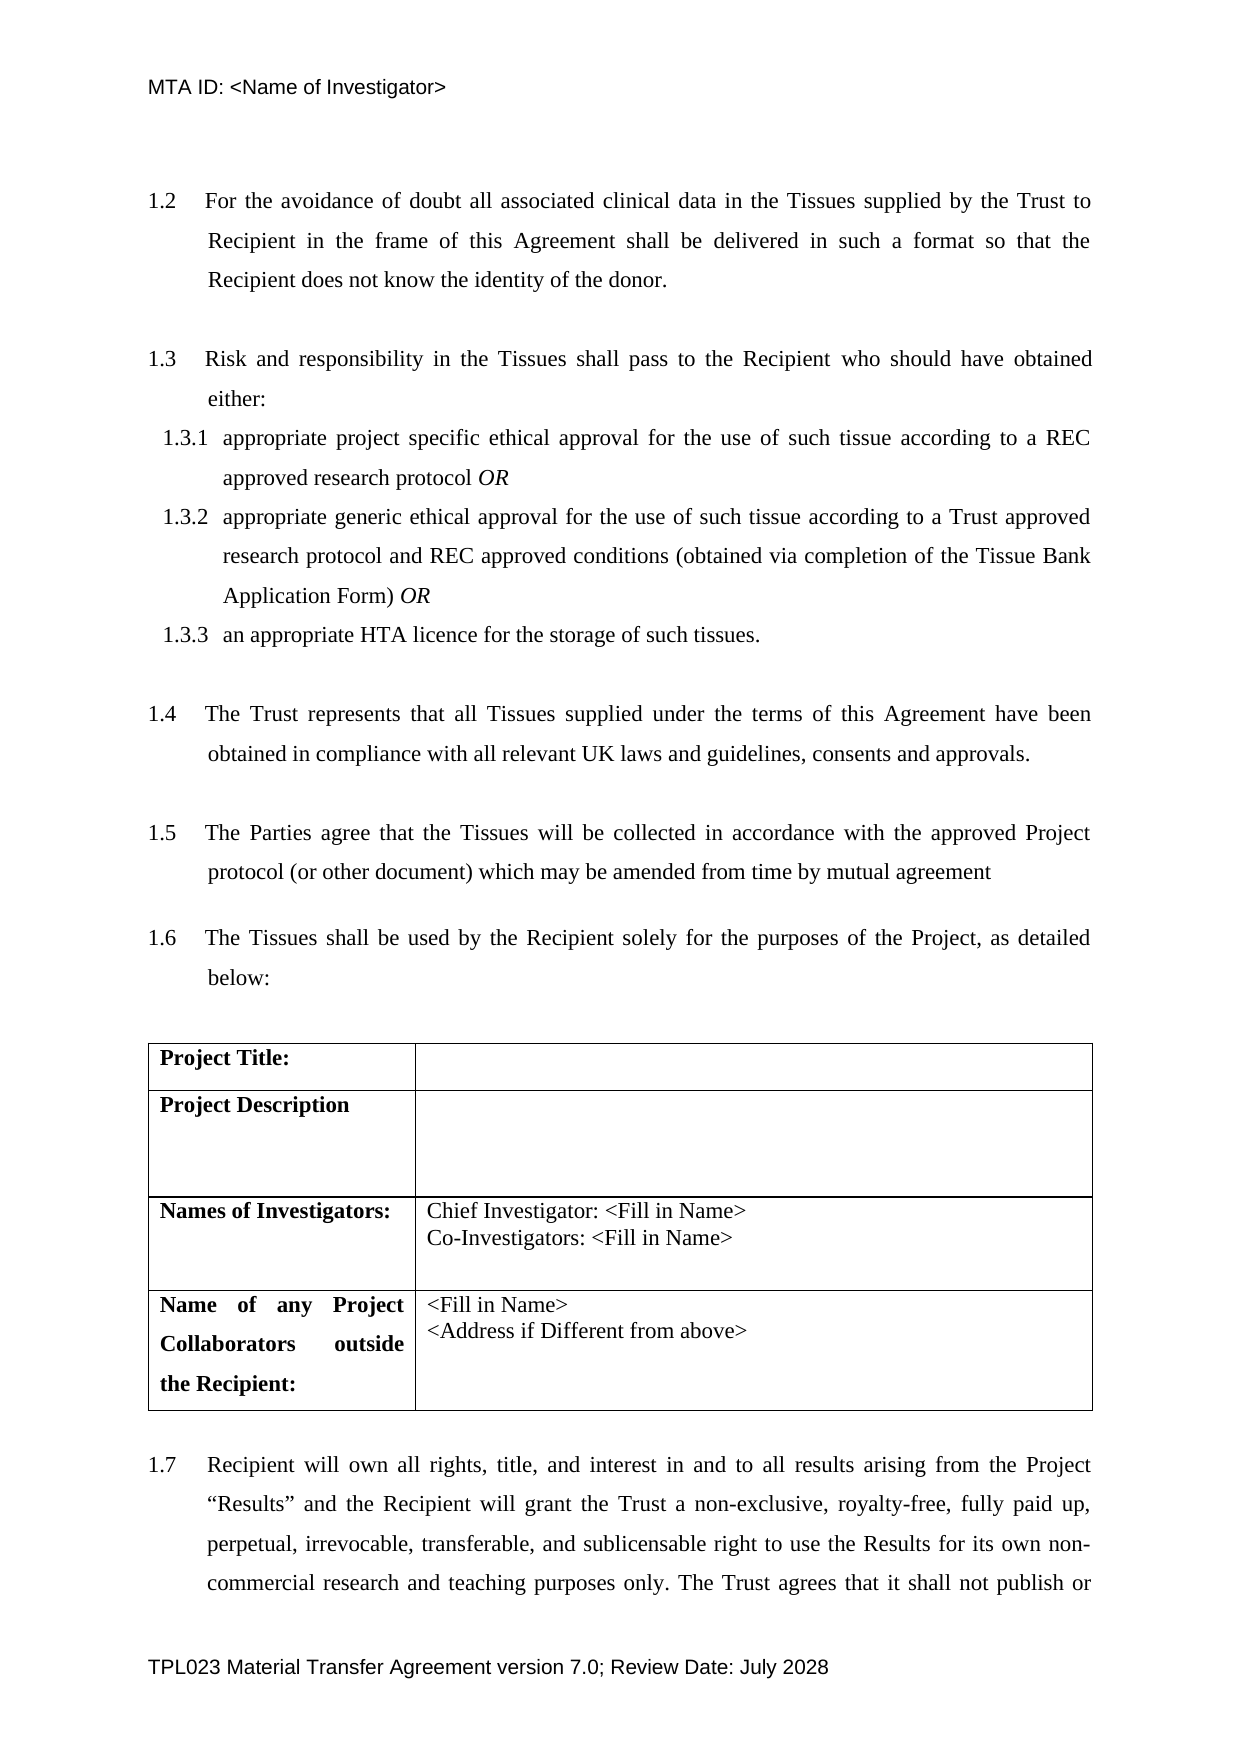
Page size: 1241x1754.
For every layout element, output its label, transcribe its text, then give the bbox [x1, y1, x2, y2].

table_cell [416, 1091, 1092, 1196]
table_cell <Fill in Name> <Address if Different from above> [416, 1291, 1092, 1410]
table_cell Chief Investigator: <Fill in Name> Co-Investigators: <Fill in Name> [416, 1198, 1092, 1289]
list The Parties agree that the Tissues will be collected in accordance with the approved Project protocol (or other document) which may be amended from time by mutual agreement [148, 819, 1092, 885]
list The Tissues shall be used by the Recipient solely for the purposes of the Project, as detailed below: [148, 924, 1092, 990]
table_cell Name of any Project Collaborators outside the Recipient: [149, 1291, 415, 1410]
list Risk and responsibility in the Tissues shall pass to the Recipient who should have obtained either: [148, 345, 1092, 411]
list For the avoidance of doubt all associated clinical data in the Tissues supplied by the Trust to Recipient in the frame of this Agreement shall be delivered in such a format so that the Recipient does not know the identity of the donor. [148, 187, 1092, 292]
list appropriate generic ethical approval for the use of such tissue according to a Trust approved research protocol and REC approved conditions (obtained via completion of the Tissue Bank Application Form) OR [162, 503, 1092, 608]
list appropriate project specific ethical approval for the use of such tissue according to a REC approved research protocol OR [162, 424, 1092, 490]
table_cell Names of Investigators: [149, 1198, 415, 1289]
list The Trust represents that all Tissues supplied under the terms of this Agreement have been obtained in compliance with all relevant UK laws and guidelines, consents and approvals. [148, 700, 1092, 766]
table_header Project Title: [149, 1044, 415, 1090]
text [148, 1451, 1092, 1596]
table_cell Project Description [149, 1091, 415, 1196]
list an appropriate HTA licence for the storage of such tissues. [162, 621, 1092, 648]
table_header [416, 1044, 1092, 1090]
